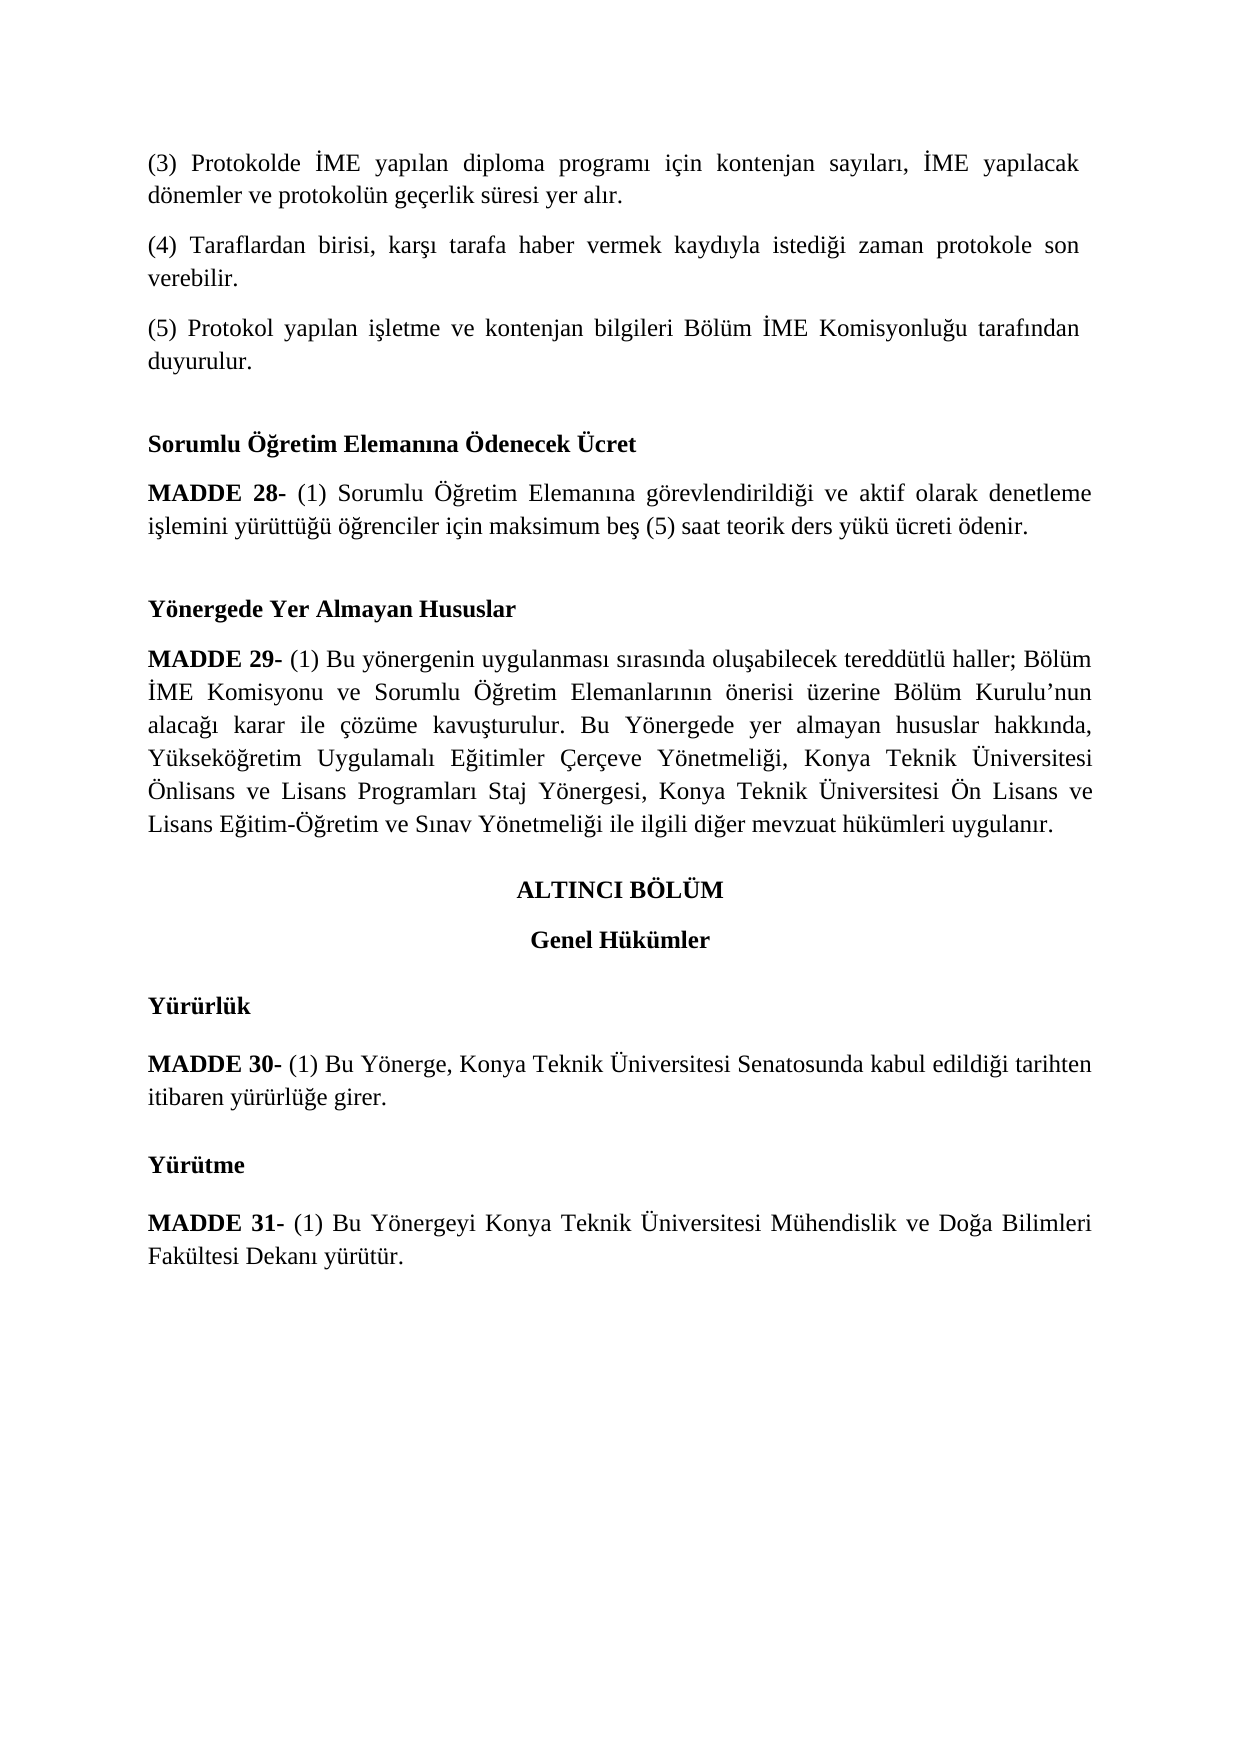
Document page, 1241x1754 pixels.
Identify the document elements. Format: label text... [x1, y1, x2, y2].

text MADDE 28- (1) Sorumlu Öğretim Elemanına görevlendirildiği ve aktif olarak denetleme işlemini yürüttüğü öğrenciler için maksimum beş (5) saat teorik ders yükü ücreti ödenir. [148, 478, 1093, 540]
text (3) Protokolde İME yapılan diploma programı için kontenjan sayıları, İME yapılacak dönemler ve protokolün geçerlik süresi yer alır. [148, 148, 1080, 209]
text (5) Protokol yapılan işletme ve kontenjan bilgileri Bölüm İME Komisyonluğu tarafından duyurulur. [148, 313, 1080, 375]
text MADDE 31- (1) Bu Yönergeyi Konya Teknik Üniversitesi Mühendislik ve Doğa Bilimleri Fakültesi Dekanı yürütür. [148, 1208, 1093, 1270]
text Genel Hükümler [148, 925, 1093, 953]
text (4) Taraflardan birisi, karşı tarafa haber vermek kaydıyla istediği zaman protokole son verebilir. [148, 230, 1080, 292]
text Sorumlu Öğretim Elemanına Ödenecek Ücret [148, 429, 1093, 457]
text MADDE 29- (1) Bu yönergenin uygulanması sırasında oluşabilecek tereddütlü haller; Bölüm İME Komisyonu ve Sorumlu Öğretim Elemanlarının önerisi üzerine Bölüm Kurulu’nun alacağı karar ile çözüme kavuşturulur. Bu Yönergede yer almayan hususlar hakkında, Yükseköğretim Uygulamalı Eğitimler Çerçeve Yönetmeliği, Konya Teknik Üniversitesi Önlisans ve Lisans Programları Staj Yönergesi, Konya Teknik Üniversitesi Ön Lisans ve Lisans Eğitim-Öğretim ve Sınav Yönetmeliği ile ilgili diğer mevzuat hükümleri uygulanır. [148, 644, 1093, 838]
subtitle Yürütme [148, 1150, 1093, 1179]
text ALTINCI BÖLÜM [148, 875, 1093, 904]
text Yönergede Yer Almayan Hususlar [148, 594, 1093, 623]
subtitle Yürürlük [148, 991, 1093, 1019]
text MADDE 30- (1) Bu Yönerge, Konya Teknik Üniversitesi Senatosunda kabul edildiği tarihten itibaren yürürlüğe girer. [148, 1049, 1093, 1111]
